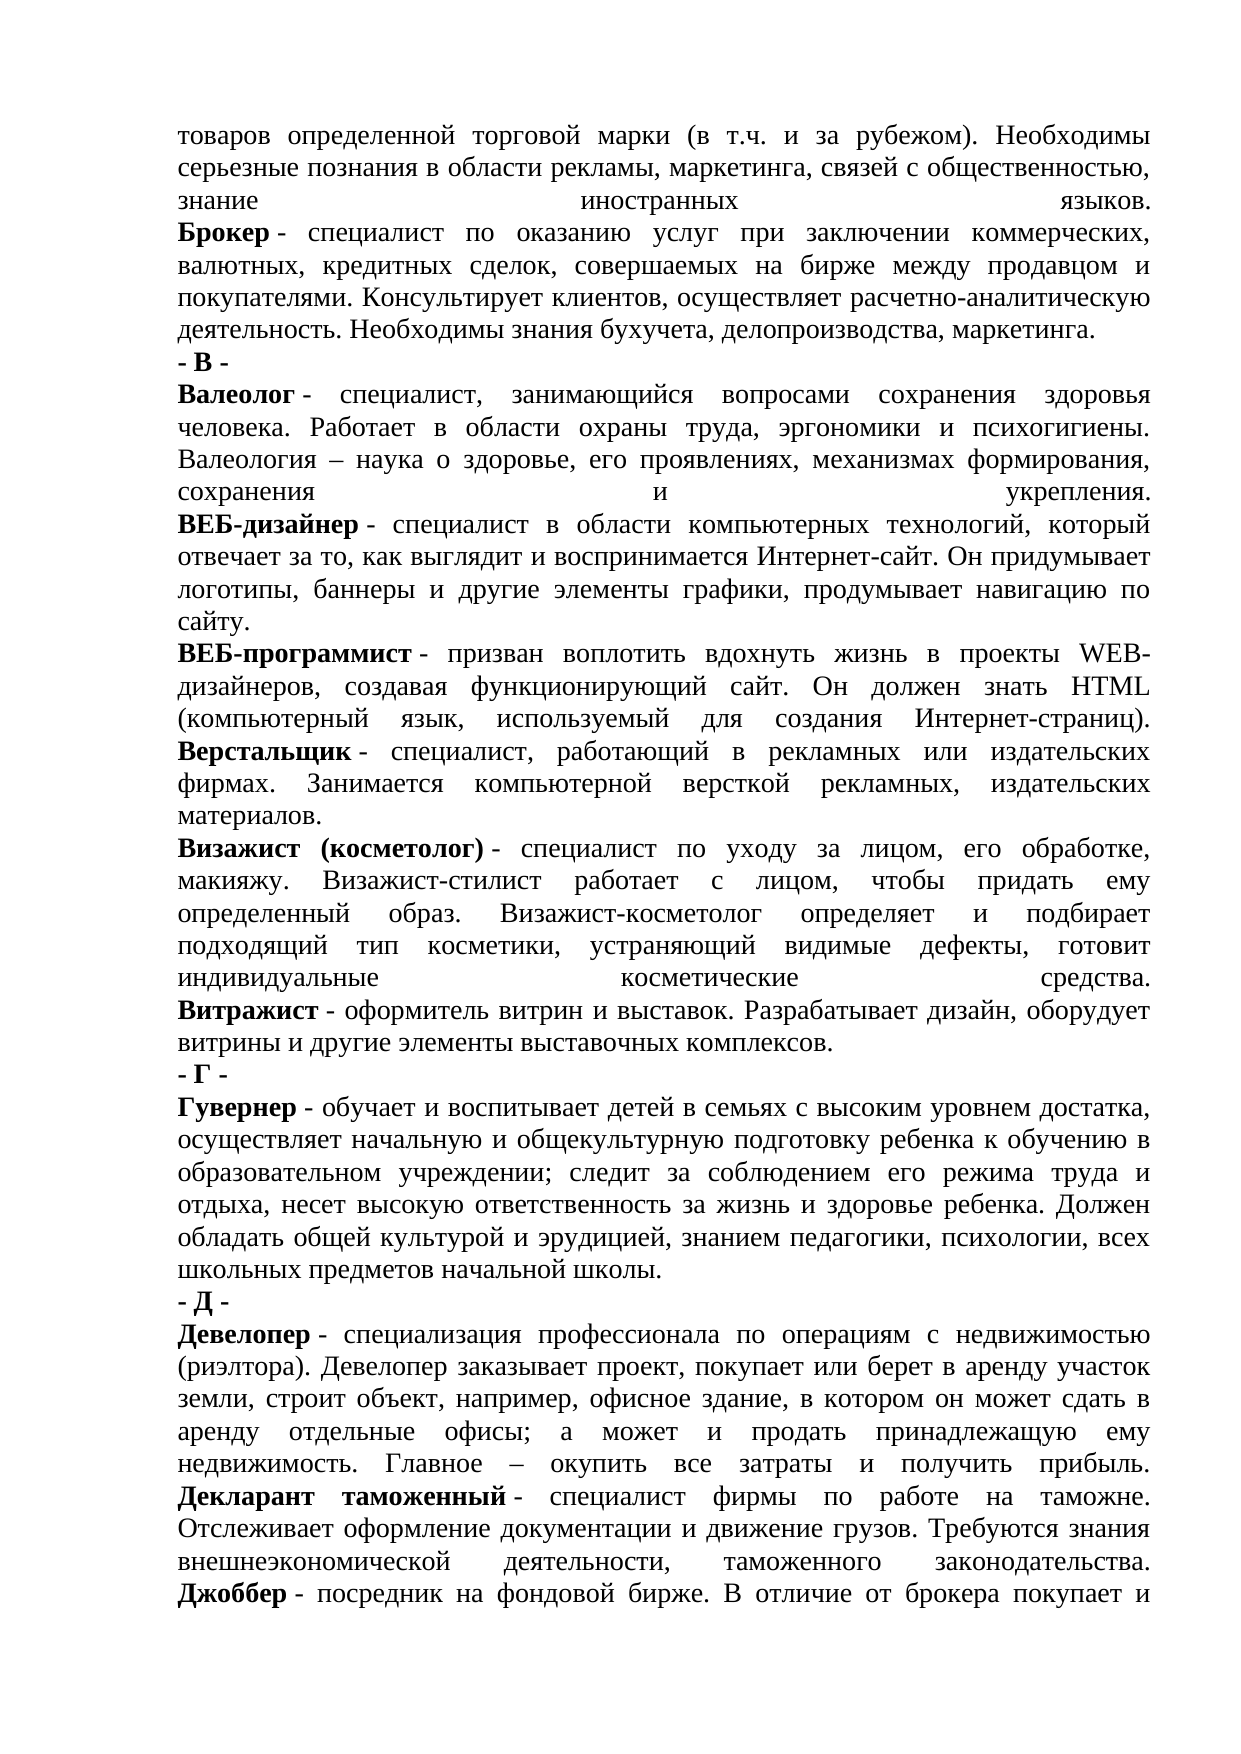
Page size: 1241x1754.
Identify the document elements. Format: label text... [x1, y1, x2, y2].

text - Д - [177, 1284, 1152, 1317]
text - В - [177, 345, 1152, 377]
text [177, 1317, 1152, 1608]
text - Г - [177, 1058, 1152, 1090]
text Гувернер - обучает и воспитывает детей в семьях с высоким уровнем достатка, осуществляет начальную и общекультурную подготовку ребенка к обучению в образовательном учреждении; следит за соблюдением его режима труда и отдыха, несет высокую ответственность за жизнь и здоровье ребенка. Должен обладать общей культурой и эрудицией, знанием педагогики, психологии, всех школьных предметов начальной школы. [177, 1090, 1152, 1284]
text Валеолог - специалист, занимающийся вопросами сохранения здоровья человека. Работает в области охраны труда, эргономики и психогигиены. Валеология – наука о здоровье, его проявлениях, механизмах формирования, сохранения и укрепления. ВЕБ-дизайнер - специалист в области компьютерных технологий, который отвечает за то, как выглядит и воспринимается Интернет-сайт. Он придумывает логотипы, баннеры и другие элементы графики, продумывает навигацию по сайту. ВЕБ-программист - призван воплотить вдохнуть жизнь в проекты WEB-дизайнеров, создавая функционирующий сайт. Он должен знать HTML (компьютерный язык, используемый для создания Интернет-страниц). Верстальщик - специалист, работающий в рекламных или издательских фирмах. Занимается компьютерной версткой рекламных, издательских материалов. Визажист (косметолог) - специалист по уходу за лицом, его обработке, макияжу. Визажист-стилист работает с лицом, чтобы придать ему определенный образ. Визажист-косметолог определяет и подбирает подходящий тип косметики, устраняющий видимые дефекты, готовит индивидуальные косметические средства. Витражист - оформитель витрин и выставок. Разрабатывает дизайн, оборудует витрины и другие элементы выставочных комплексов. [177, 377, 1152, 1058]
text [177, 118, 1152, 345]
